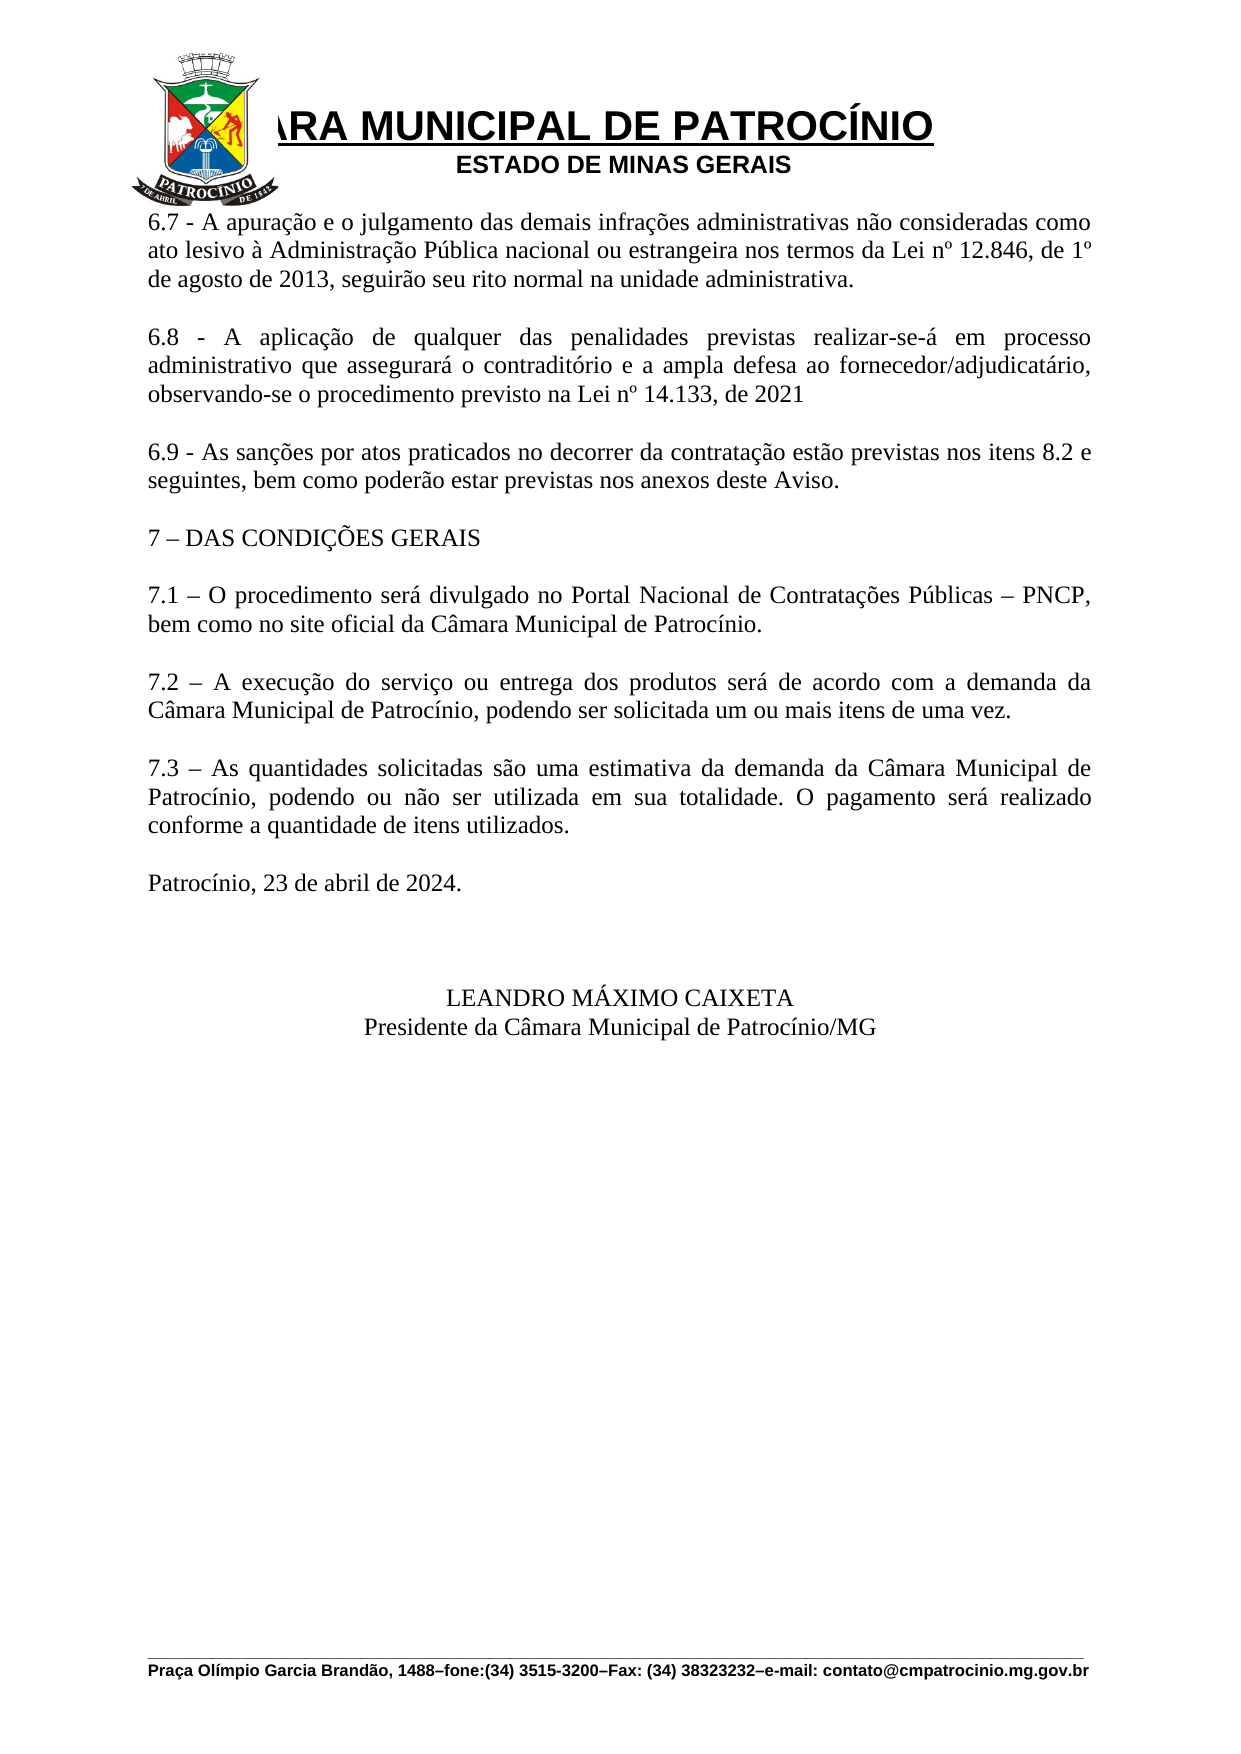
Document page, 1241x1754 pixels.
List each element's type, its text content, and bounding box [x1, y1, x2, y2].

text 6.9 - As sanções por atos praticados no decorrer da contratação estão previstas nos itens 8.2 e seguintes, bem como poderão estar previstas nos anexos deste Aviso. [148, 437, 1092, 494]
text 7.1 – O procedimento será divulgado no Portal Nacional de Contratações Públicas – PNCP, bem como no site oficial da Câmara Municipal de Patrocínio. [148, 581, 1092, 638]
text 7 – DAS CONDIÇÕES GERAIS [148, 523, 1092, 552]
text 7.2 – A execução do serviço ou entrega dos produtos será de acordo com a demanda da Câmara Municipal de Patrocínio, podendo ser solicitada um ou mais itens de uma vez. [148, 667, 1092, 724]
text 6.8 - A aplicação de qualquer das penalidades previstas realizar-se-á em processo administrativo que assegurará o contraditório e a ampla defesa ao fornecedor/adjudicatário, observando-se o procedimento previsto na Lei nº 14.133, de 2021 [148, 322, 1092, 408]
text Presidente da Câmara Municipal de Patrocínio/MG [148, 1012, 1092, 1041]
text LEANDRO MÁXIMO CAIXETA [148, 983, 1092, 1012]
text Patrocínio, 23 de abril de 2024. [148, 868, 1092, 897]
picture [131, 53, 279, 206]
text 6.7 - A apuração e o julgamento das demais infrações administrativas não consideradas como ato lesivo à Administração Pública nacional ou estrangeira nos termos da Lei nº 12.846, de 1º de agosto de 2013, seguirão seu rito normal na unidade administrativa. [148, 207, 1092, 293]
text 7.3 – As quantidades solicitadas são uma estimativa da demanda da Câmara Municipal de Patrocínio, podendo ou não ser utilizada em sua totalidade. O pagamento será realizado conforme a quantidade de itens utilizados. [148, 753, 1092, 839]
